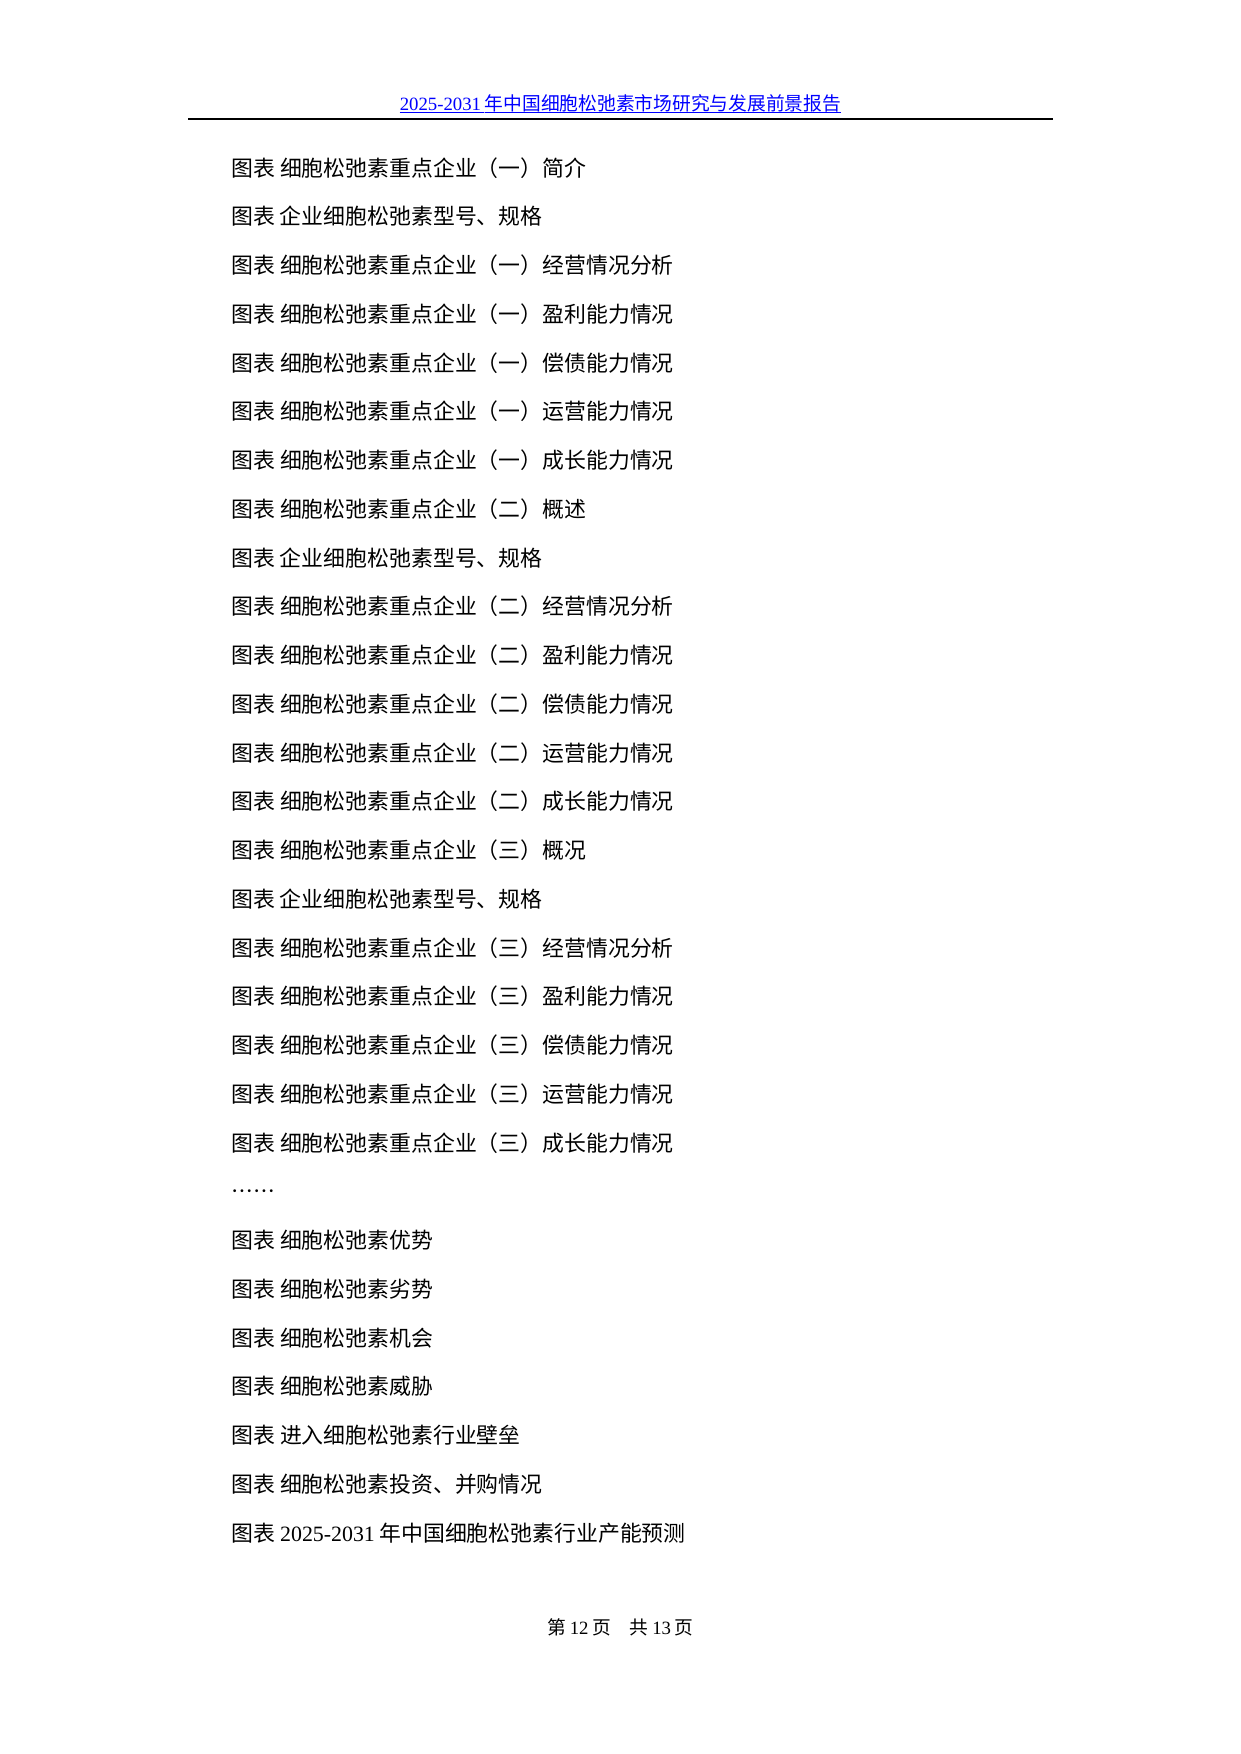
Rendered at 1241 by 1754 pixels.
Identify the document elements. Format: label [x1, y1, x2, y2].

text [187, 150, 1053, 1548]
